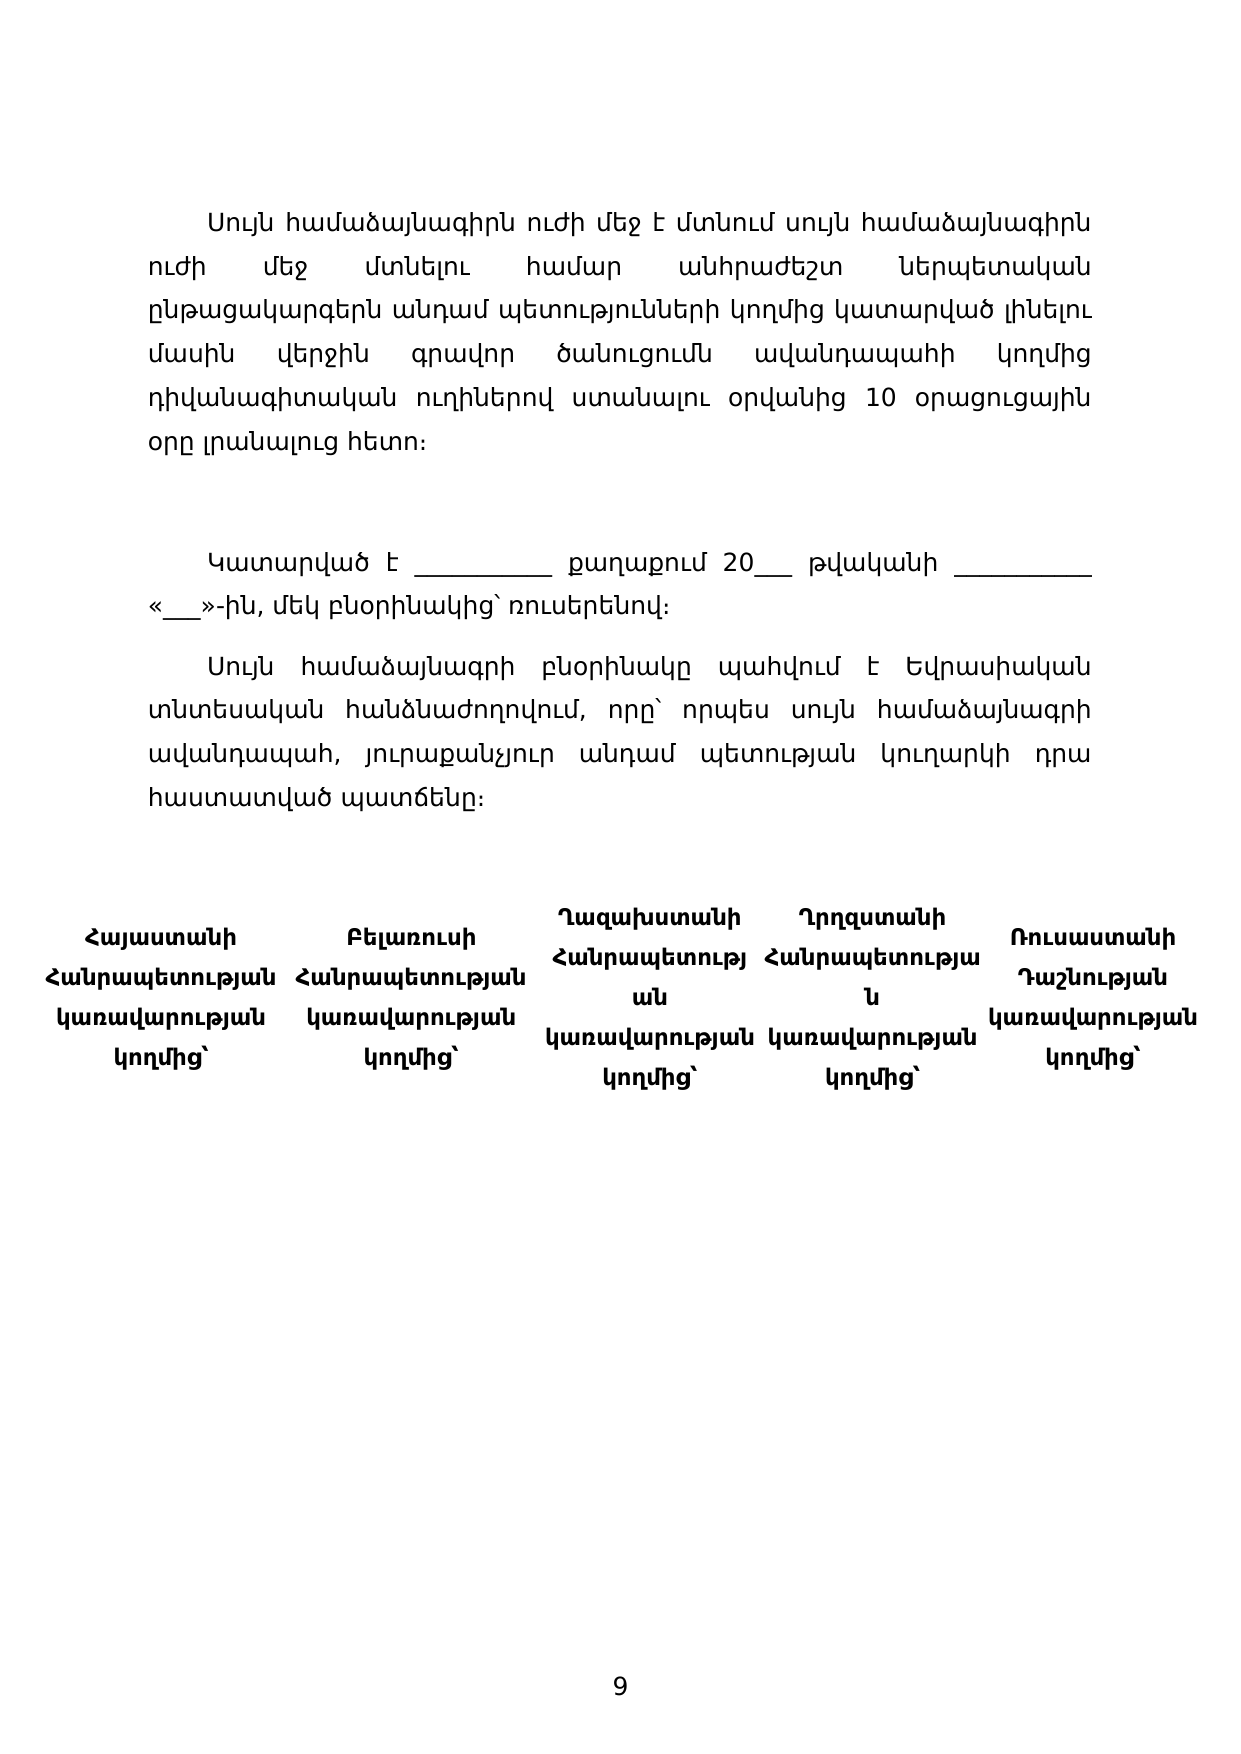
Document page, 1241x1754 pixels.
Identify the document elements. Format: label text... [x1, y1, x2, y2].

table_header Ղրղզստանի Հանրապետության կառավարության կողմից՝ [758, 904, 987, 1124]
table_header Ռուսաստանի Դաշնության կառավարության կողմից՝ [987, 904, 1199, 1124]
table_header Ղազախստանի Հանրապետության կառավարության կողմից՝ [541, 904, 758, 1124]
table_header Հայաստանի Հանրապետության կառավարության կողմից՝ [41, 904, 281, 1124]
table_header Բելառուսի Հանրապետության կառավարության կողմից՝ [281, 904, 541, 1124]
text Կատարված է ___________ քաղաքում 20___ թվականի ___________ «___»-ին, մեկ բնօրինակից՝ ռուսերենով։ [148, 548, 1092, 621]
text Սույն համաձայնագրի բնօրինակը պահվում է Եվրասիական տնտեսական հանձնաժողովում, որը՝ որպես սույն համաձայնագրի ավանդապահ, յուրաքանչյուր անդամ պետության կուղարկի դրա հաստատված պատճենը։ [148, 652, 1092, 812]
text Սույն համաձայնագիրն ուժի մեջ է մտնում սույն համաձայնագիրն ուժի մեջ մտնելու համար անհրաժեշտ ներպետական ընթացակարգերն անդամ պետությունների կողմից կատարված լինելու մասին վերջին գրավոր ծանուցումն ավանդապահի կողմից դիվանագիտական ուղիներով ստանալու օրվանից 10 օրացուցային օրը լրանալուց հետո։ [148, 208, 1092, 456]
